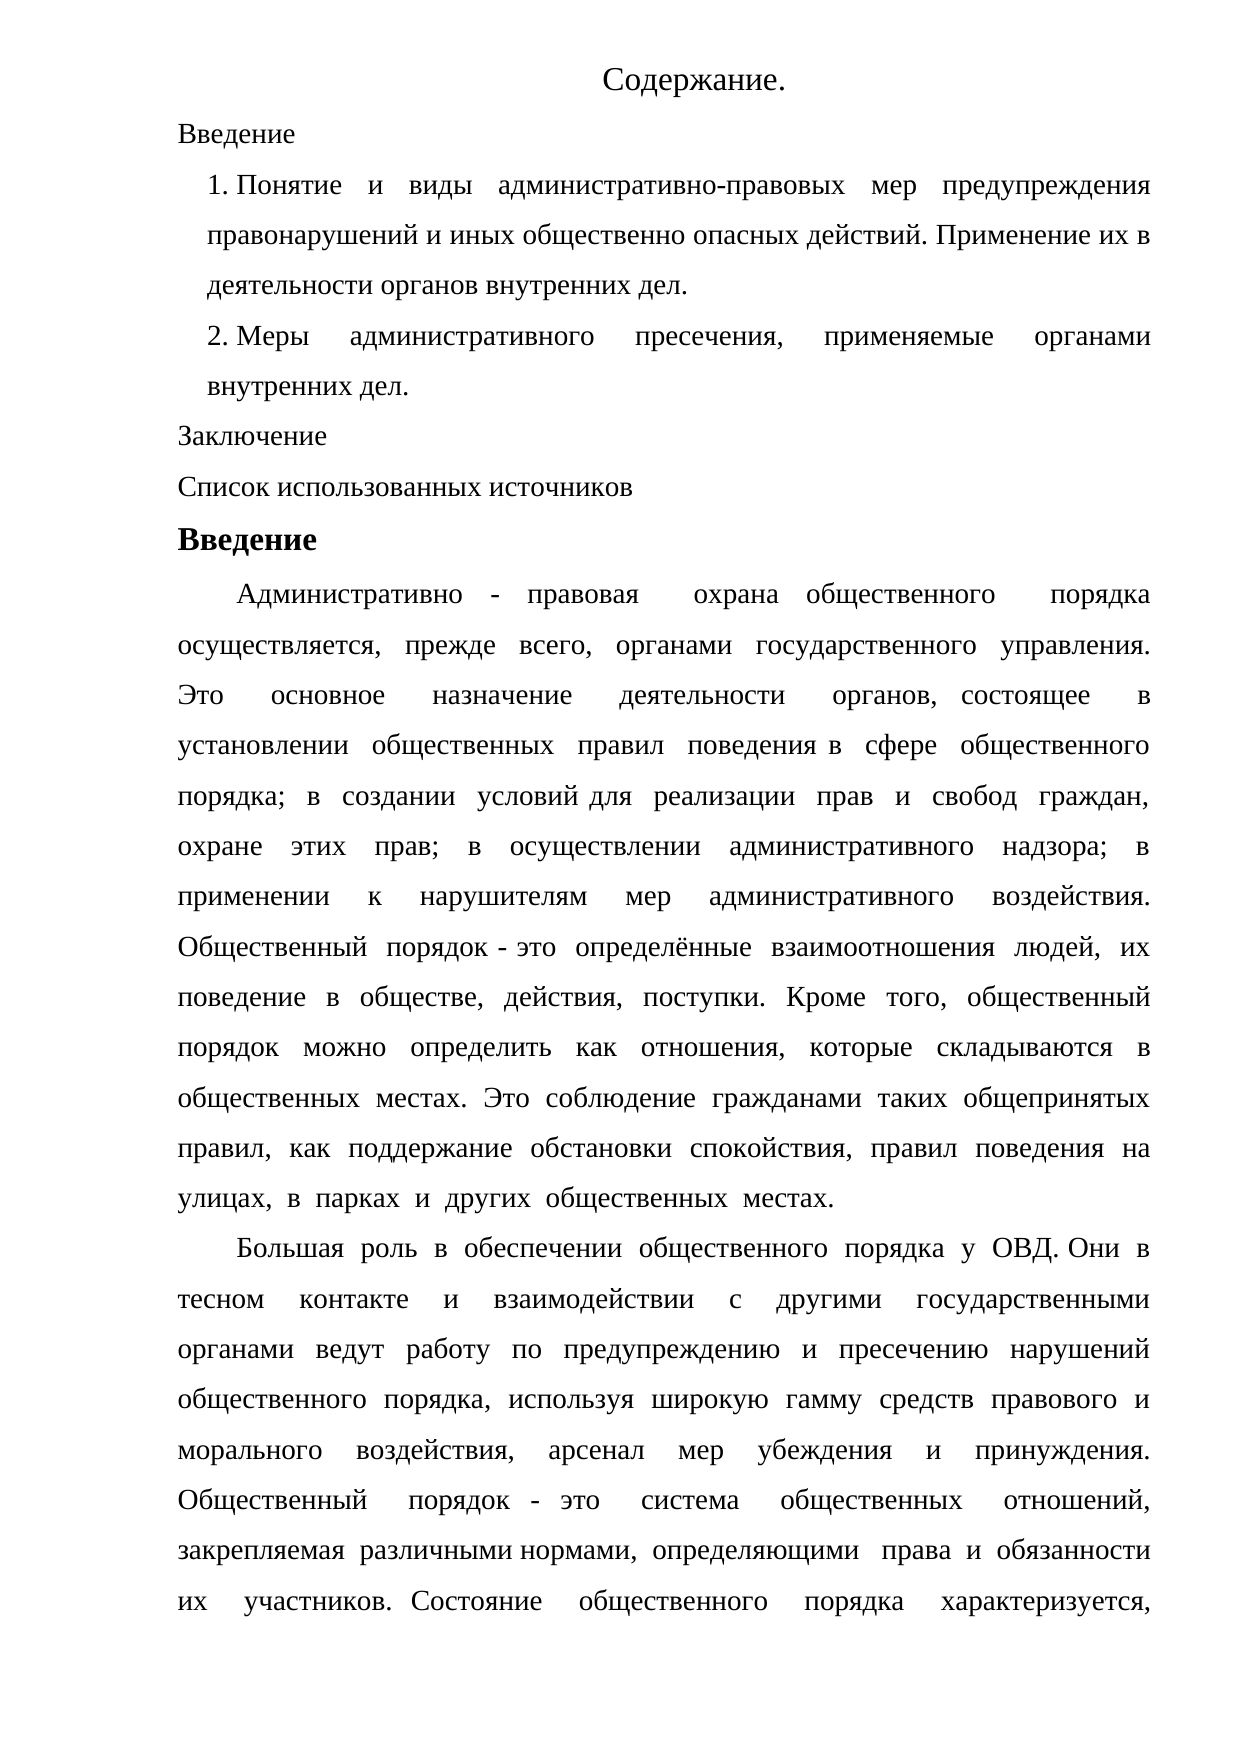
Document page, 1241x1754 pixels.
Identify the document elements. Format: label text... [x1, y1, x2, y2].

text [177, 1231, 1152, 1616]
subtitle Список использованных источников [177, 469, 1152, 502]
subtitle Понятие и виды административно-правовых мер предупреждения правонарушений и иных общественно опасных действий. Применение их в деятельности органов внутренних дел. [207, 167, 1152, 301]
subtitle Введение [177, 117, 1152, 150]
subtitle Заключение [177, 418, 1152, 452]
subtitle Содержание. [177, 59, 1152, 97]
subtitle Введение [177, 519, 1152, 557]
list Меры административного пресечения, применяемые органами внутренних дел. [207, 318, 1152, 402]
text Административно - правовая охрана общественного порядка осуществляется, прежде всего, органами государственного управления. Это основное назначение деятельности органов, состоящее в установлении общественных правил поведения в сфере общественного порядка; в создании условий для реализации прав и свобод граждан, охране этих прав; в осуществлении административного надзора; в применении к нарушителям мер административного воздействия. Общественный порядок - это определённые взаимоотношения людей, их поведение в обществе, действия, поступки. Кроме того, общественный порядок можно определить как отношения, которые складываются в общественных местах. Это соблюдение гражданами таких общепринятых правил, как поддержание обстановки спокойствия, правил поведения на улицах, в парках и других общественных местах. [177, 577, 1152, 1214]
